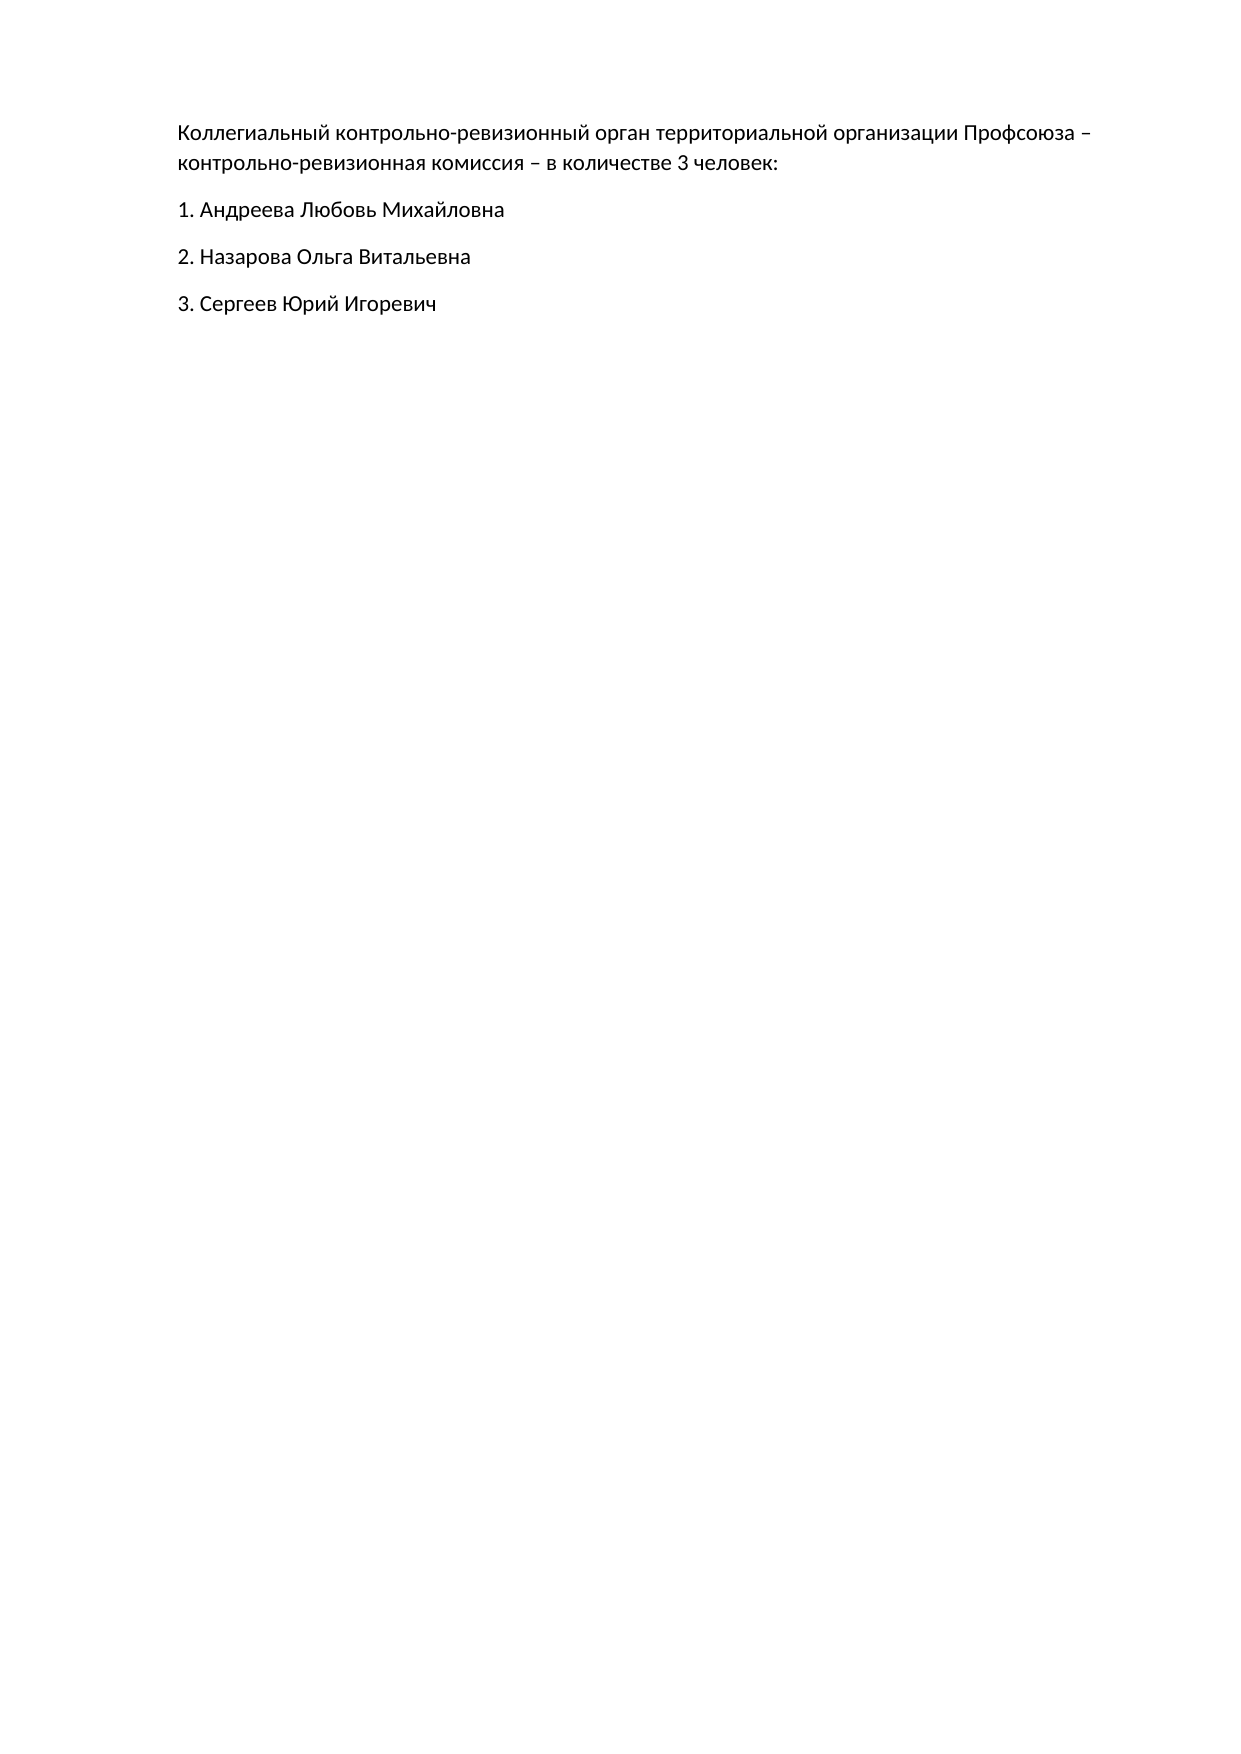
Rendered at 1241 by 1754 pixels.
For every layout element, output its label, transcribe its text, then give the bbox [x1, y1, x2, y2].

text 2. Назарова Ольга Витальевна [177, 242, 1152, 270]
text 1. Андреева Любовь Михайловна [177, 195, 1152, 223]
text 3. Сергеев Юрий Игоревич [177, 289, 1152, 317]
text Коллегиальный контрольно-ревизионный орган территориальной организации Профсоюза – контрольно-ревизионная комиссия – в количестве 3 человек: [177, 118, 1152, 176]
